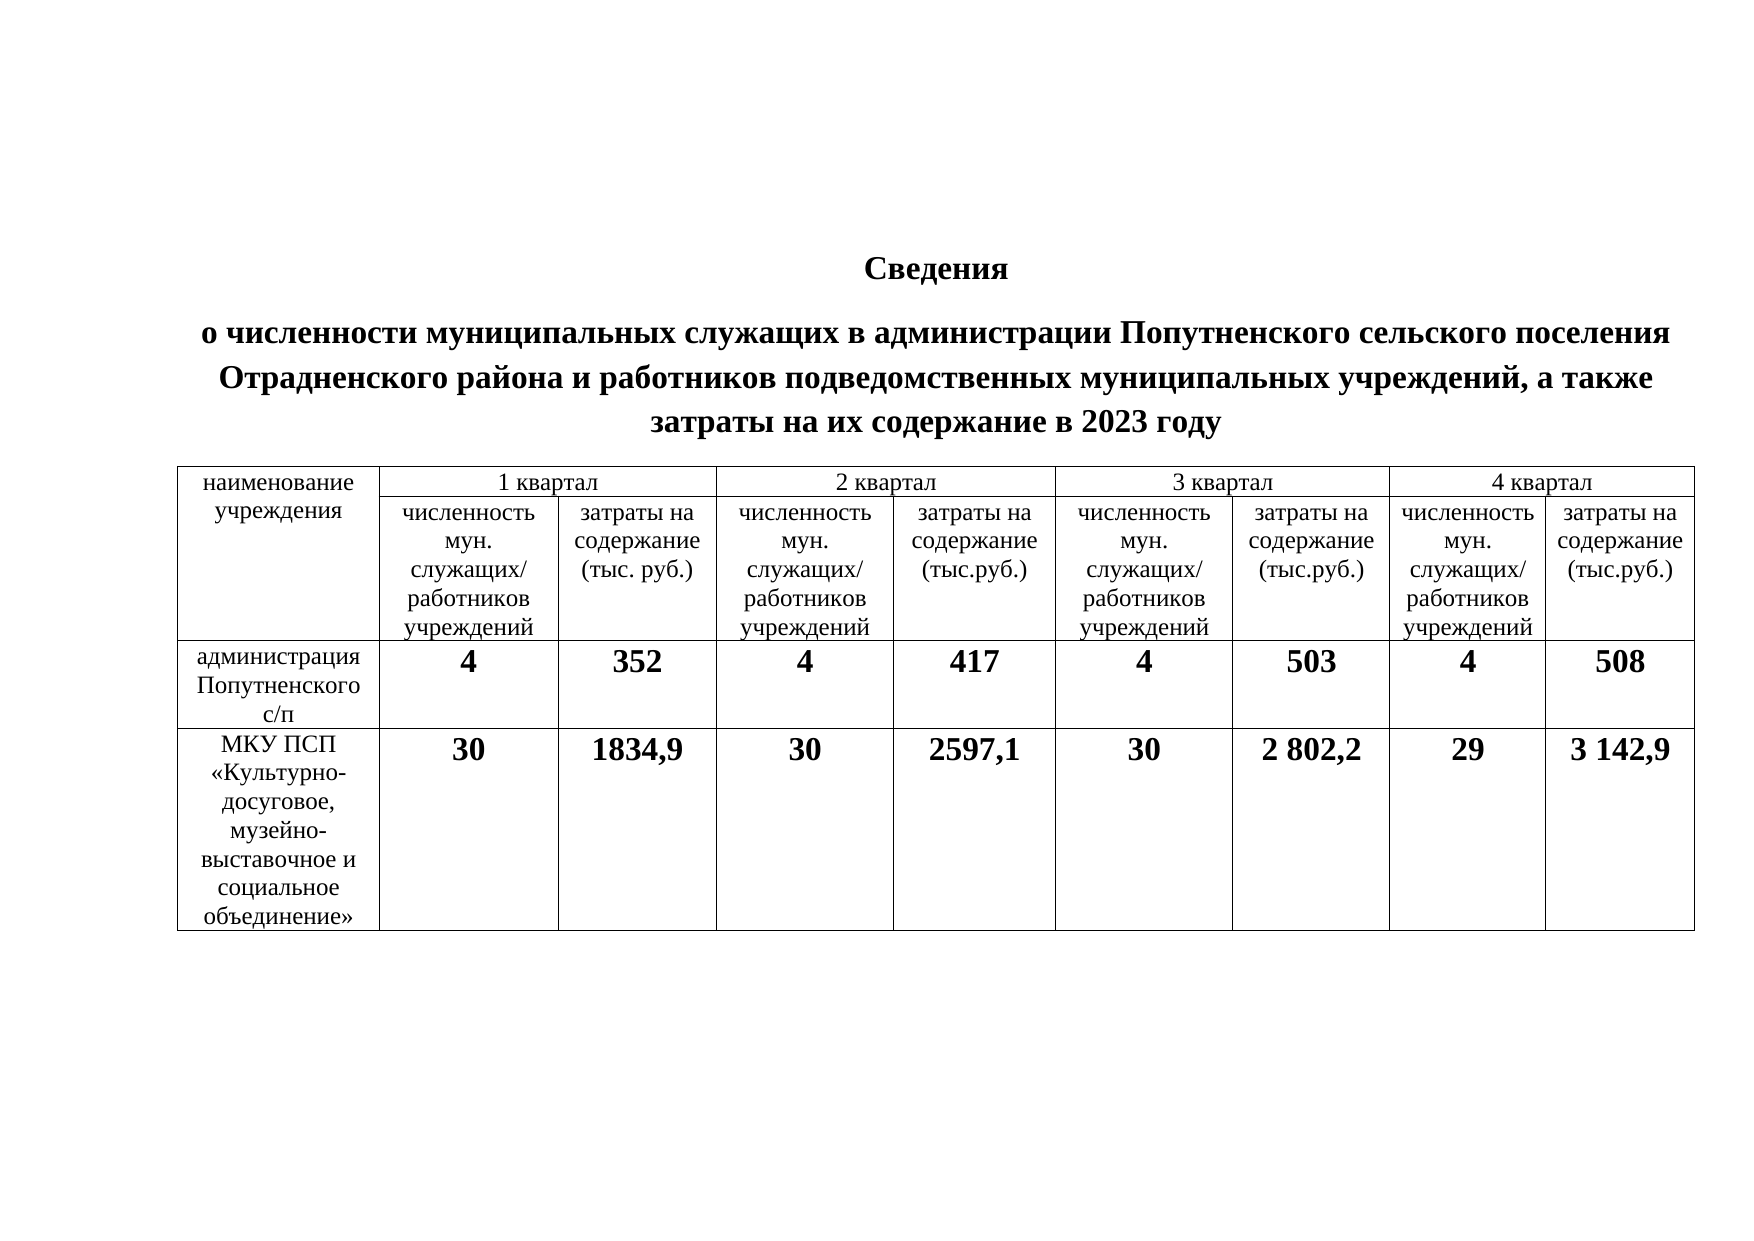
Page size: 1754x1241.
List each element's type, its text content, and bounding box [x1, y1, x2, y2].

table_cell 417 [894, 641, 1055, 728]
table_cell 2 802,2 [1233, 729, 1389, 930]
table_cell 4 [717, 641, 893, 728]
table_cell затраты на содержание (тыс.руб.) [1233, 497, 1389, 640]
table_cell численность мун. служащих/ работников учреждений [717, 497, 893, 640]
table_cell 3 142,9 [1546, 729, 1694, 930]
text о численности муниципальных служащих в администрации Попутненского сельского поселения Отрадненского района и работников подведомственных муниципальных учреждений, а также затраты на их содержание в 2023 году [177, 313, 1695, 439]
table_header 2 квартал [717, 467, 1055, 496]
table_cell 4 [1056, 641, 1232, 728]
table_cell численность мун. служащих/ работников учреждений [1056, 497, 1232, 640]
text Сведения [177, 248, 1695, 286]
table_cell численность мун. служащих/ работников учреждений [380, 497, 558, 640]
table_cell 4 [1390, 641, 1545, 728]
table_header 4 квартал [1390, 467, 1694, 496]
table_cell администрация Попутненского с/п [178, 641, 379, 728]
table_cell затраты на содержание (тыс. руб.) [559, 497, 716, 640]
table_cell 29 [1390, 729, 1545, 930]
table_header 1 квартал [380, 467, 716, 496]
table_cell 503 [1233, 641, 1389, 728]
table_cell 508 [1546, 641, 1694, 728]
table_cell затраты на содержание (тыс.руб.) [894, 497, 1055, 640]
table_cell 30 [717, 729, 893, 930]
table_cell 1834,9 [559, 729, 716, 930]
table_cell затраты на содержание (тыс.руб.) [1546, 497, 1694, 640]
table_cell 352 [559, 641, 716, 728]
table_header 3 квартал [1056, 467, 1389, 496]
table_cell 30 [1056, 729, 1232, 930]
table_cell 30 [380, 729, 558, 930]
table_cell 2597,1 [894, 729, 1055, 930]
table_cell МКУ ПСП «Культурно-досуговое, музейно-выставочное и социальное объединение» [178, 729, 379, 930]
table_header наименование учреждения [178, 467, 379, 640]
table_cell 4 [380, 641, 558, 728]
table_cell численность мун. служащих/ работников учреждений [1390, 497, 1545, 640]
